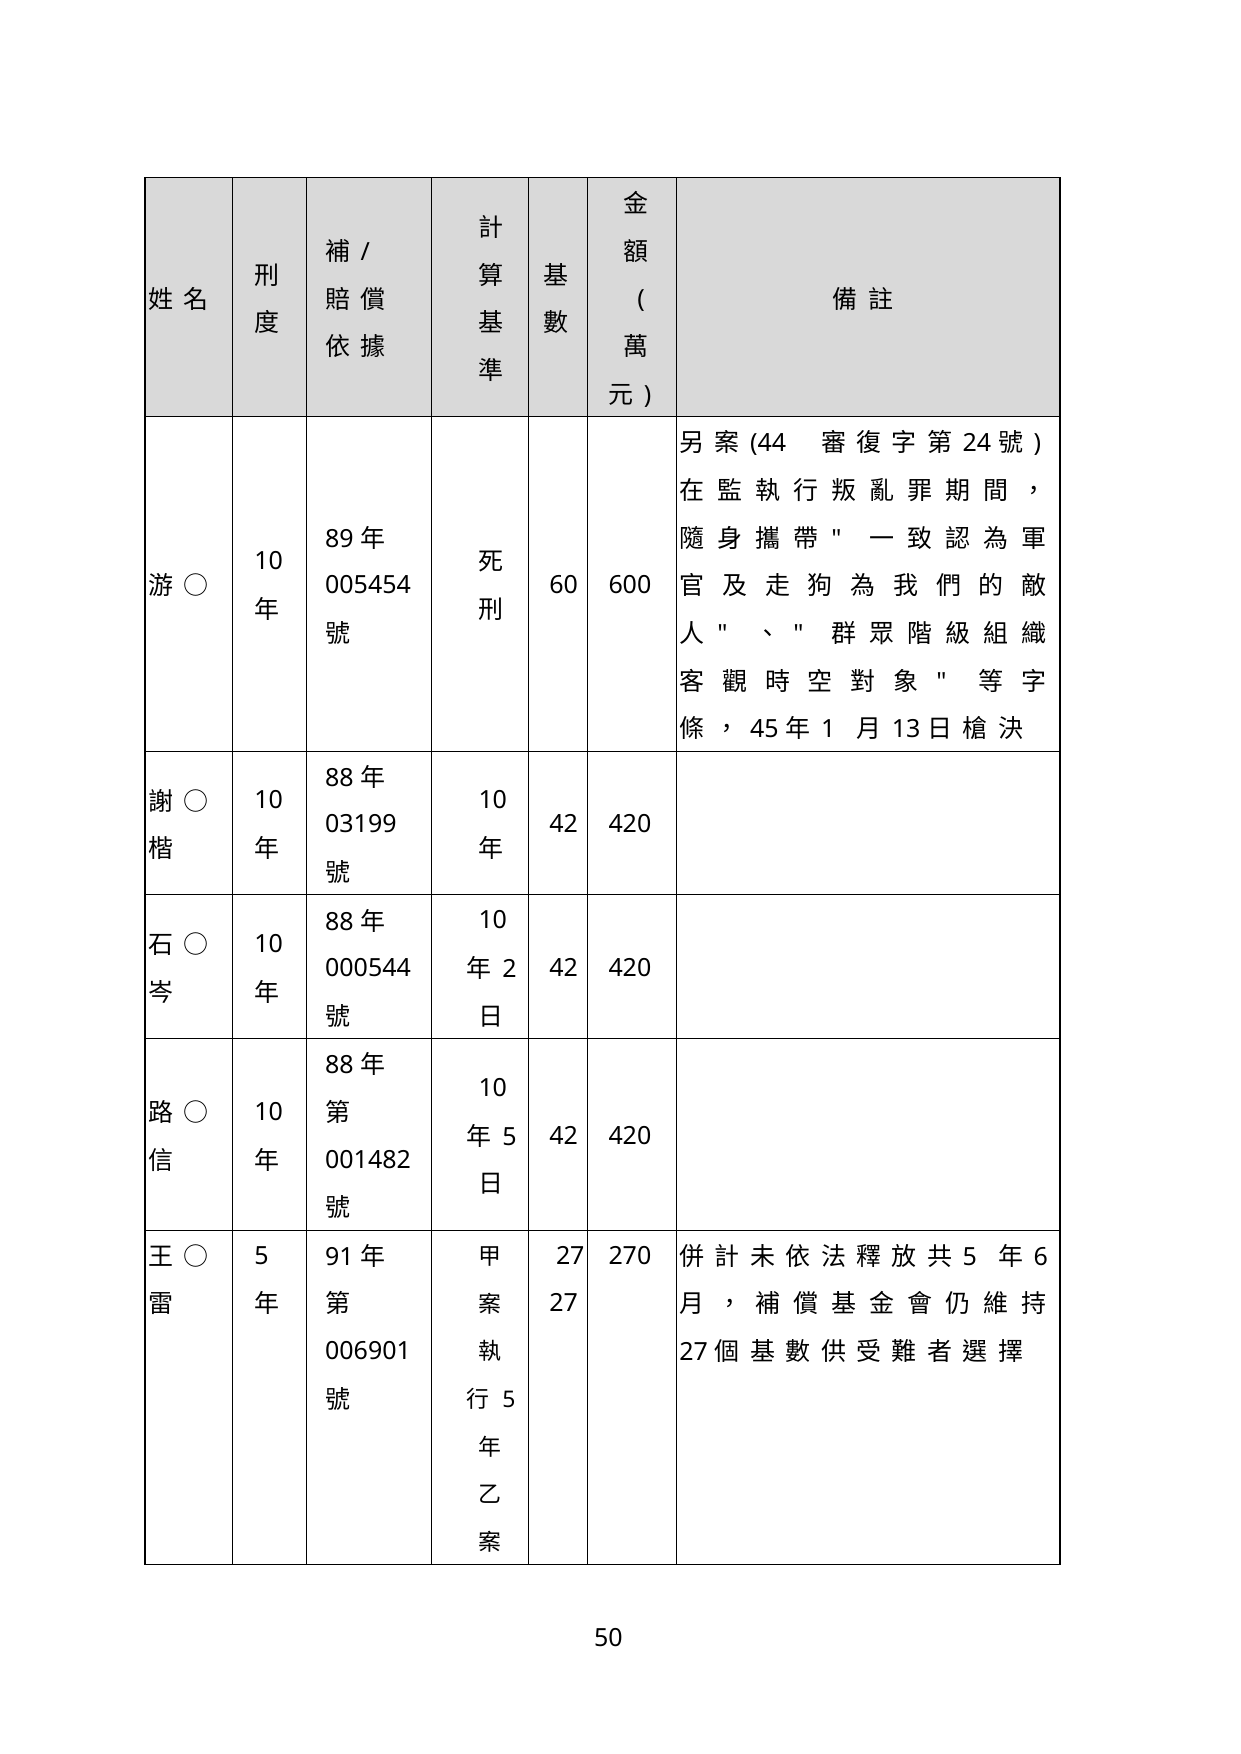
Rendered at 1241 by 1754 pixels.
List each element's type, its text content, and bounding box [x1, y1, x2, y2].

table_cell [677, 752, 1059, 894]
table_cell 420 [588, 895, 676, 1038]
table_cell 10年2日 [432, 895, 528, 1038]
table_header 計算 基準 [432, 178, 528, 416]
table_cell 60 [529, 417, 587, 751]
table_cell 420 [588, 752, 676, 894]
table_cell 10年5日 [432, 1039, 528, 1230]
table_cell 88年03199號 [307, 752, 431, 894]
table_cell 10年 [233, 752, 306, 894]
table_cell 石○岑 [146, 895, 232, 1038]
table_header 金額(萬元) [588, 178, 676, 416]
table_cell 91年第006901號 [307, 1231, 431, 1564]
table_cell 420 [588, 1039, 676, 1230]
table_cell 另案(44審復字第24號)在監執行叛亂罪期間，隨身攜帶"一致認為軍官及走狗為我們的敵人"、"群眾階級組織客觀時空對象"等字條，45年1月13日槍決 [677, 417, 1059, 751]
table_cell 死刑 [432, 417, 528, 751]
table_cell 88年第001482號 [307, 1039, 431, 1230]
table_cell 10年 [233, 895, 306, 1038]
table_cell 89年005454號 [307, 417, 431, 751]
table_cell 42 [529, 1039, 587, 1230]
table_cell 10年 [233, 1039, 306, 1230]
table_cell 游○ [146, 417, 232, 751]
table_cell [677, 895, 1059, 1038]
table_cell 42 [529, 752, 587, 894]
table_cell 10年 [233, 417, 306, 751]
table_header 基數 [529, 178, 587, 416]
table_header 補/賠償依據 [307, 178, 431, 416]
table_cell 27 27 [529, 1231, 587, 1564]
table_header 姓名 [146, 178, 232, 416]
table_header 刑度 [233, 178, 306, 416]
table_cell 5年 [233, 1231, 306, 1564]
table_cell 王○雷 [146, 1231, 232, 1564]
table_cell 42 [529, 895, 587, 1038]
table_cell 600 [588, 417, 676, 751]
table_cell 併計未依法釋放共5年6月，補償基金會仍維持27個基數供受難者選擇 [677, 1231, 1059, 1564]
table_header 備註 [677, 178, 1059, 416]
table_cell 謝○楷 [146, 752, 232, 894]
table_cell 甲案執行5年乙案未依法釋放5年6月 [432, 1231, 528, 1564]
table_cell 88年000544號 [307, 895, 431, 1038]
table_cell 路○信 [146, 1039, 232, 1230]
table_cell 270 [588, 1231, 676, 1564]
table_cell [677, 1039, 1059, 1230]
table_cell 10年 [432, 752, 528, 894]
